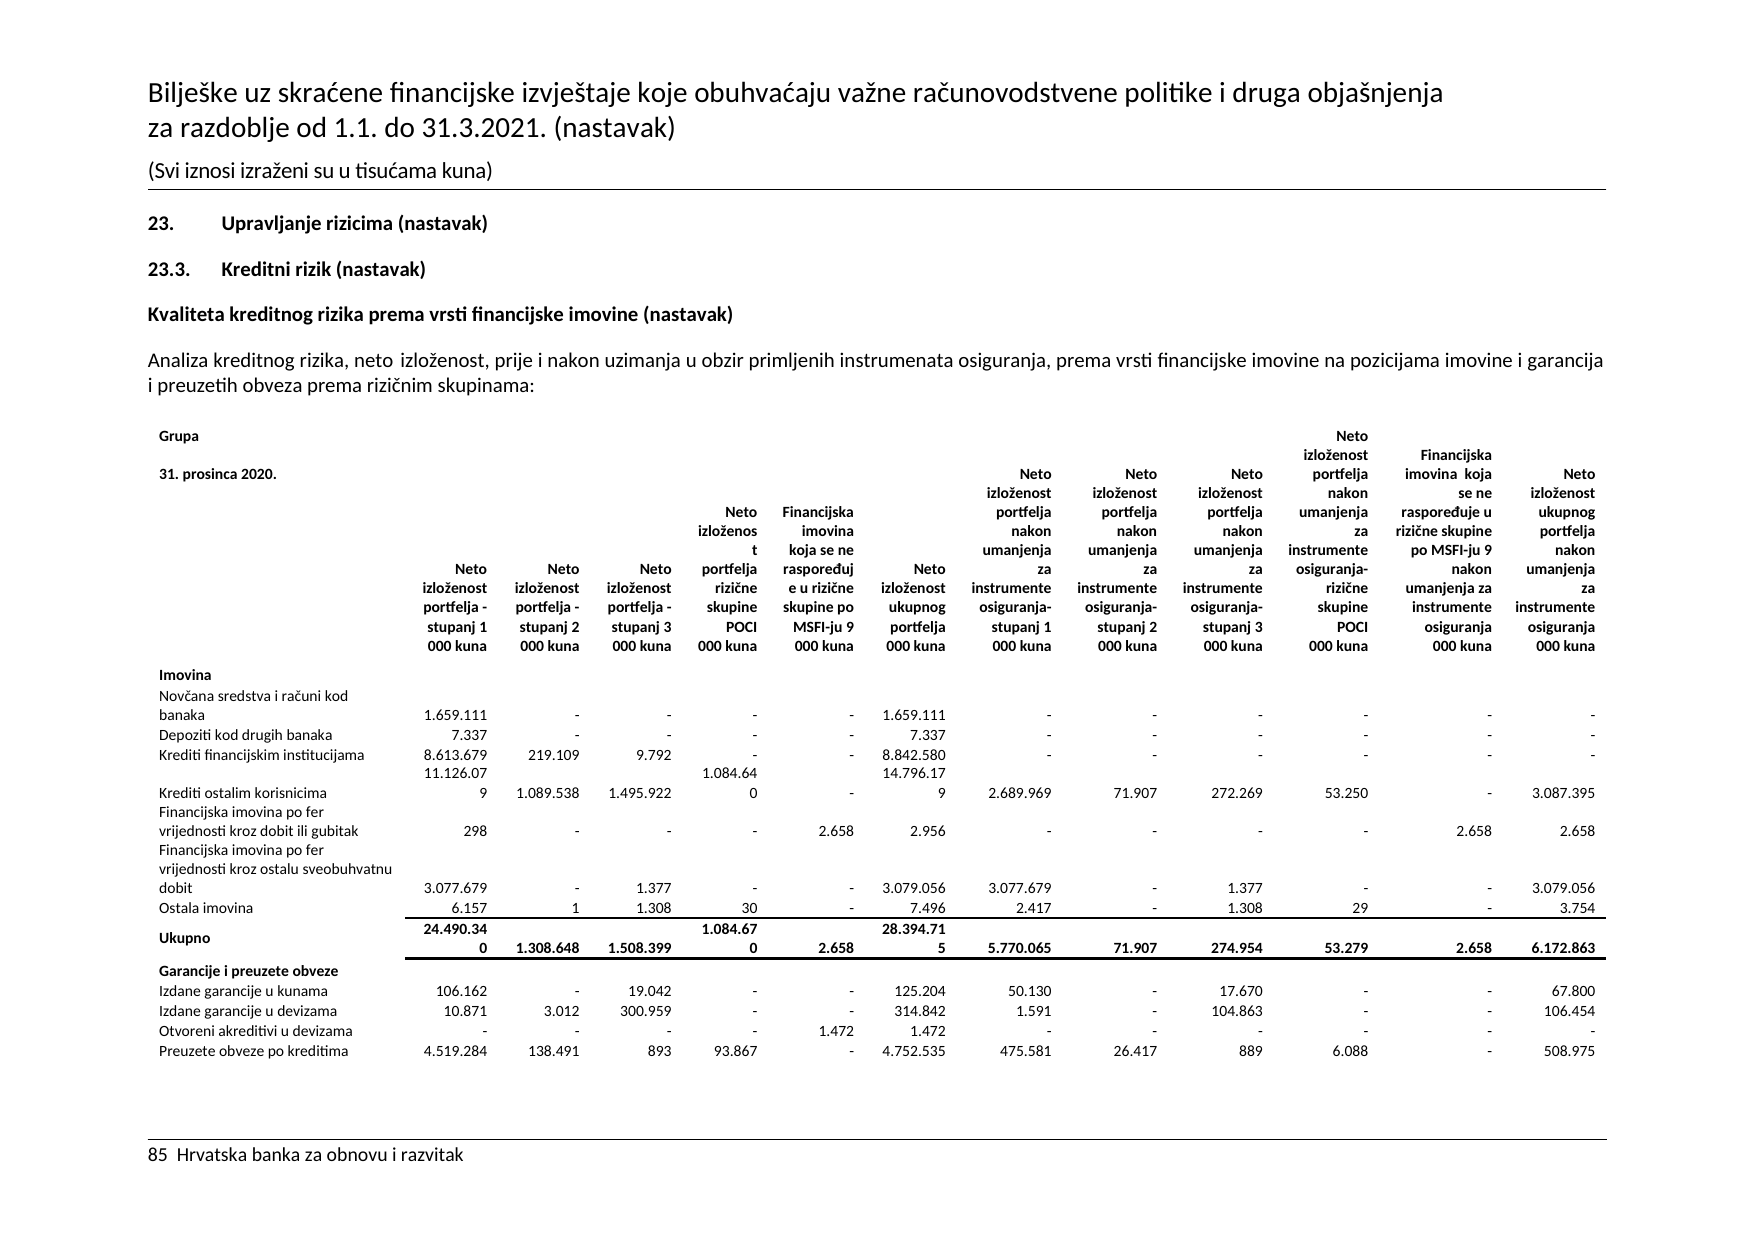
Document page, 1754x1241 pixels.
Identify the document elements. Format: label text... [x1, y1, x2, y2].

text 23.3. Kreditni rizik (nastavak) [148, 256, 1606, 281]
text Kvaliteta kreditnog rizika prema vrsti financijske imovine (nastavak) [148, 302, 1606, 327]
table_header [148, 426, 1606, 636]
text 23. Upravljanje rizicima (nastavak) [148, 210, 1606, 236]
text Analiza kreditnog rizika, neto izloženost, prije i nakon uzimanja u obzir primljenih instrumenata osiguranja, prema vrsti financijske imovine na pozicijama imovine i garancija i preuzetih obveza prema rizičnim skupinama: [148, 347, 1606, 398]
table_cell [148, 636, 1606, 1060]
